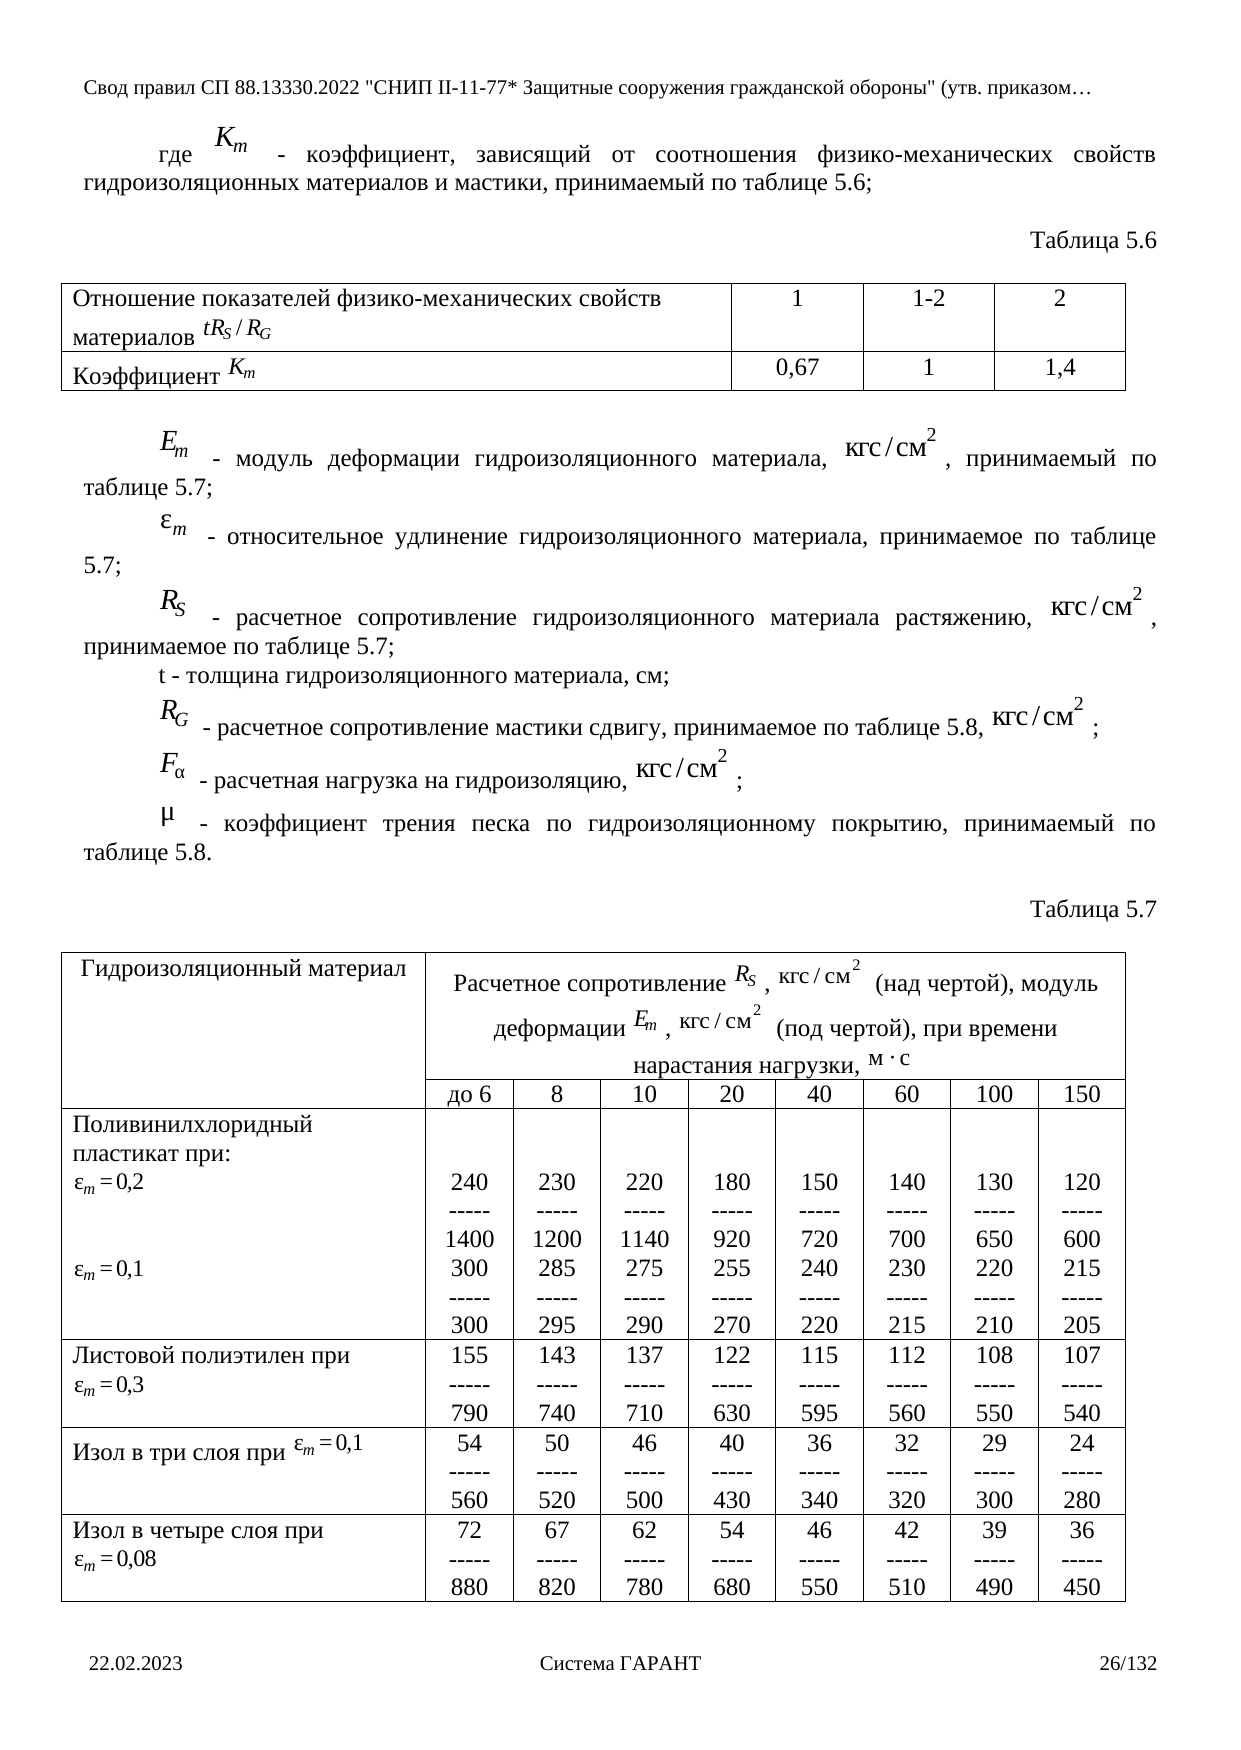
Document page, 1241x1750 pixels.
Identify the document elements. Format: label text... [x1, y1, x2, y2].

table_cell Листовой полиэтилен при [62, 1340, 425, 1427]
text - модуль деформации гидроизоляционного материала, , принимаемый по таблице 5.7; [83, 420, 1157, 501]
table_cell 115 ----- 595 [776, 1340, 863, 1427]
table_cell 62 ----- 780 [601, 1515, 688, 1601]
table_cell 155 ----- 790 [426, 1340, 513, 1427]
table_cell 285 ----- 295 [514, 1253, 600, 1339]
table_cell 275 ----- 290 [601, 1253, 688, 1339]
table_cell Поливинилхлоридный пластикат при: [62, 1109, 425, 1167]
table_cell 130 ----- 650 [951, 1167, 1038, 1253]
text - расчетное сопротивление мастики сдвигу, принимаемое по таблице 5.8, ; [83, 689, 1157, 741]
table_cell Коэффициент [62, 352, 731, 390]
table_header 1 [732, 284, 863, 351]
table_cell 36 ----- 450 [1039, 1515, 1125, 1601]
table_cell 300 ----- 300 [426, 1253, 513, 1339]
table_cell [62, 1167, 425, 1253]
text t - толщина гидроизоляционного материала, см; [83, 660, 1157, 689]
table_cell 39 ----- 490 [951, 1515, 1038, 1601]
table_cell [864, 1109, 950, 1167]
table_cell [689, 1109, 775, 1167]
table_cell [1039, 1109, 1125, 1167]
table_cell [601, 1109, 688, 1167]
table_cell 20 [689, 1080, 775, 1108]
table_cell до 6 [426, 1080, 513, 1108]
table_cell 8 [514, 1080, 600, 1108]
table_cell Изол в три слоя при [62, 1428, 425, 1514]
table_cell 46 ----- 550 [776, 1515, 863, 1601]
table_cell 40 ----- 430 [689, 1428, 775, 1514]
text - коэффициент трения песка по гидроизоляционному покрытию, принимаемый по таблице 5.8. [83, 793, 1157, 865]
table_cell [514, 1109, 600, 1167]
table_cell 42 ----- 510 [864, 1515, 950, 1601]
table_cell 240 ----- 220 [776, 1253, 863, 1339]
table_cell 100 [951, 1080, 1038, 1108]
table_header Расчетное сопротивление , (над чертой), модуль деформации , (под чертой), при времени нарастания нагрузки, [426, 953, 1125, 1078]
table_cell 60 [864, 1080, 950, 1108]
table_cell [951, 1109, 1038, 1167]
table_cell 72 ----- 880 [426, 1515, 513, 1601]
table_cell 150 [1039, 1080, 1125, 1108]
table_cell 54 ----- 680 [689, 1515, 775, 1601]
table_header 2 [995, 284, 1125, 351]
text где - коэффициент, зависящий от соотношения физико-механических свойств гидроизоляционных материалов и мастики, принимаемый по таблице 5.6; [83, 118, 1157, 196]
table_cell 122 ----- 630 [689, 1340, 775, 1427]
table_cell 140 ----- 700 [864, 1167, 950, 1253]
table_cell 108 ----- 550 [951, 1340, 1038, 1427]
table_cell 230 ----- 215 [864, 1253, 950, 1339]
table_cell 143 ----- 740 [514, 1340, 600, 1427]
table_cell 67 ----- 820 [514, 1515, 600, 1601]
text Таблица 5.6 [83, 225, 1157, 254]
table_cell 137 ----- 710 [601, 1340, 688, 1427]
table_cell 32 ----- 320 [864, 1428, 950, 1514]
table_cell 240 ----- 1400 [426, 1167, 513, 1253]
table_header Отношение показателей физико-механических свойств материалов [62, 284, 731, 351]
table_cell 1,4 [995, 352, 1125, 390]
table_cell 29 ----- 300 [951, 1428, 1038, 1514]
table_cell 54 ----- 560 [426, 1428, 513, 1514]
text - относительное удлинение гидроизоляционного материала, принимаемое по таблице 5.7; [83, 501, 1157, 579]
table_cell [426, 1109, 513, 1167]
text - расчетная нагрузка на гидроизоляцию, ; [83, 741, 1157, 793]
table_cell Изол в четыре слоя при [62, 1515, 425, 1601]
table_cell 215 ----- 205 [1039, 1253, 1125, 1339]
table_cell [776, 1109, 863, 1167]
table_cell 40 [776, 1080, 863, 1108]
table_cell 220 ----- 210 [951, 1253, 1038, 1339]
table_cell 46 ----- 500 [601, 1428, 688, 1514]
table_cell 150 ----- 720 [776, 1167, 863, 1253]
table_cell 24 ----- 280 [1039, 1428, 1125, 1514]
table_cell 112 ----- 560 [864, 1340, 950, 1427]
table_cell 10 [601, 1080, 688, 1108]
table_header 1-2 [864, 284, 994, 351]
table_cell 1 [864, 352, 994, 390]
table_cell 120 ----- 600 [1039, 1167, 1125, 1253]
table_cell 255 ----- 270 [689, 1253, 775, 1339]
table_cell 107 ----- 540 [1039, 1340, 1125, 1427]
text - расчетное сопротивление гидроизоляционного материала растяжению, , принимаемое по таблице 5.7; [83, 579, 1157, 660]
table_header Гидроизоляционный материал [62, 953, 425, 1108]
table_cell [62, 1253, 425, 1339]
table_cell 36 ----- 340 [776, 1428, 863, 1514]
text Таблица 5.7 [83, 894, 1157, 923]
table_cell 180 ----- 920 [689, 1167, 775, 1253]
table_cell 220 ----- 1140 [601, 1167, 688, 1253]
table_cell 230 ----- 1200 [514, 1167, 600, 1253]
table_cell 0,67 [732, 352, 863, 390]
table_cell 50 ----- 520 [514, 1428, 600, 1514]
